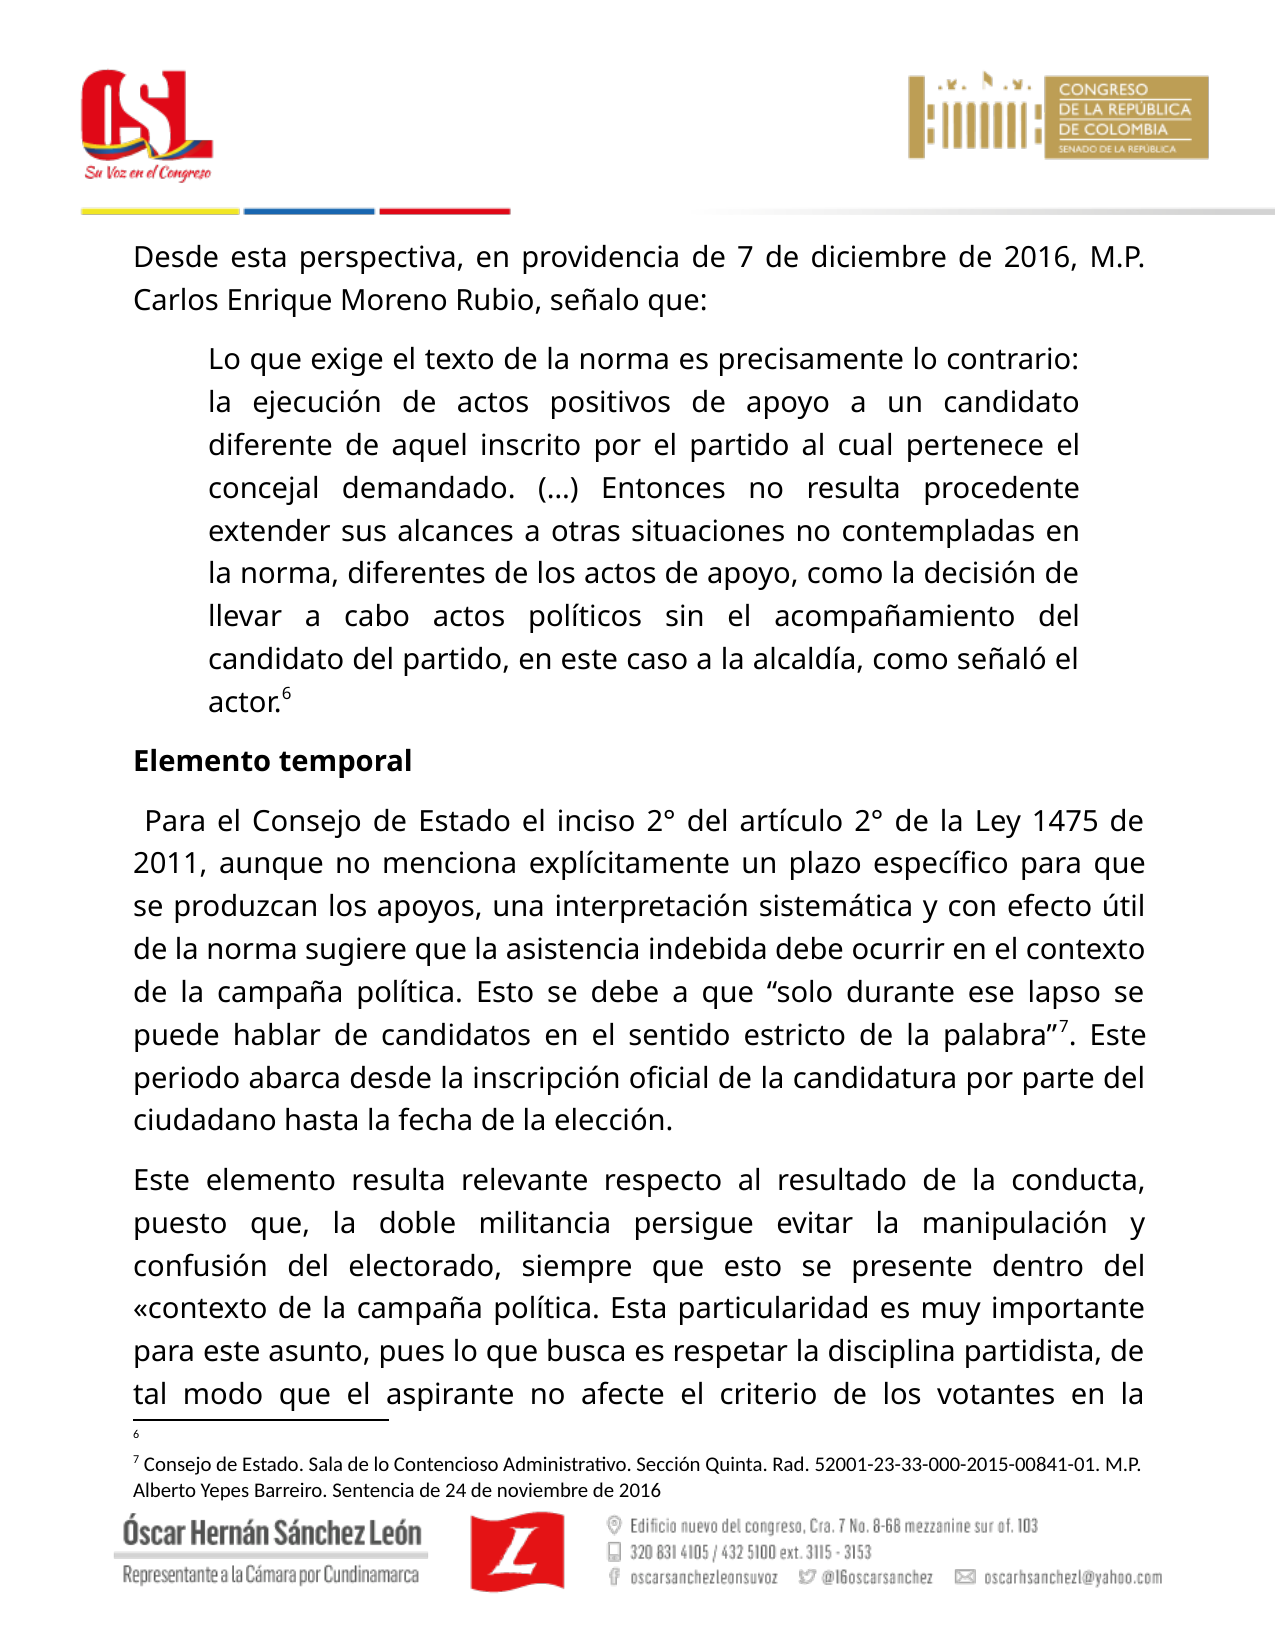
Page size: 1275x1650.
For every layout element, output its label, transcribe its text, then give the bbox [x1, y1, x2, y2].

text Lo que exige el texto de la norma es precisamente lo contrario: la ejecución de actos positivos de apoyo a un candidato diferente de aquel inscrito por el partido al cual pertenece el concejal demandado. (…) Entonces no resulta procedente extender sus alcances a otras situaciones no contempladas en la norma, diferentes de los actos de apoyo, como la decisión de llevar a cabo actos políticos sin el acompañamiento del candidato del partido, en este caso a la alcaldía, como señaló el actor. [208, 338, 1081, 721]
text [133, 1159, 1147, 1413]
text Desde esta perspectiva, en providencia de 7 de diciembre de 2016, M.P. Carlos Enrique Moreno Rubio, señalo que: [133, 236, 1147, 319]
text Para el Consejo de Estado el inciso 2° del artículo 2° de la Ley 1475 de 2011, aunque no menciona explícitamente un plazo específico para que se produzcan los apoyos, una interpretación sistemática y con efecto útil de la norma sugiere que la asistencia indebida debe ocurrir en el contexto de la campaña política. Esto se debe a que “solo durante ese lapso se puede hablar de candidatos en el sentido estricto de la palabra”. Este periodo abarca desde la inscripción oficial de la candidatura por parte del ciudadano hasta la fecha de la elección. [133, 800, 1147, 1139]
picture [0, 0, 1275, 1650]
text Elemento temporal [133, 741, 1147, 780]
